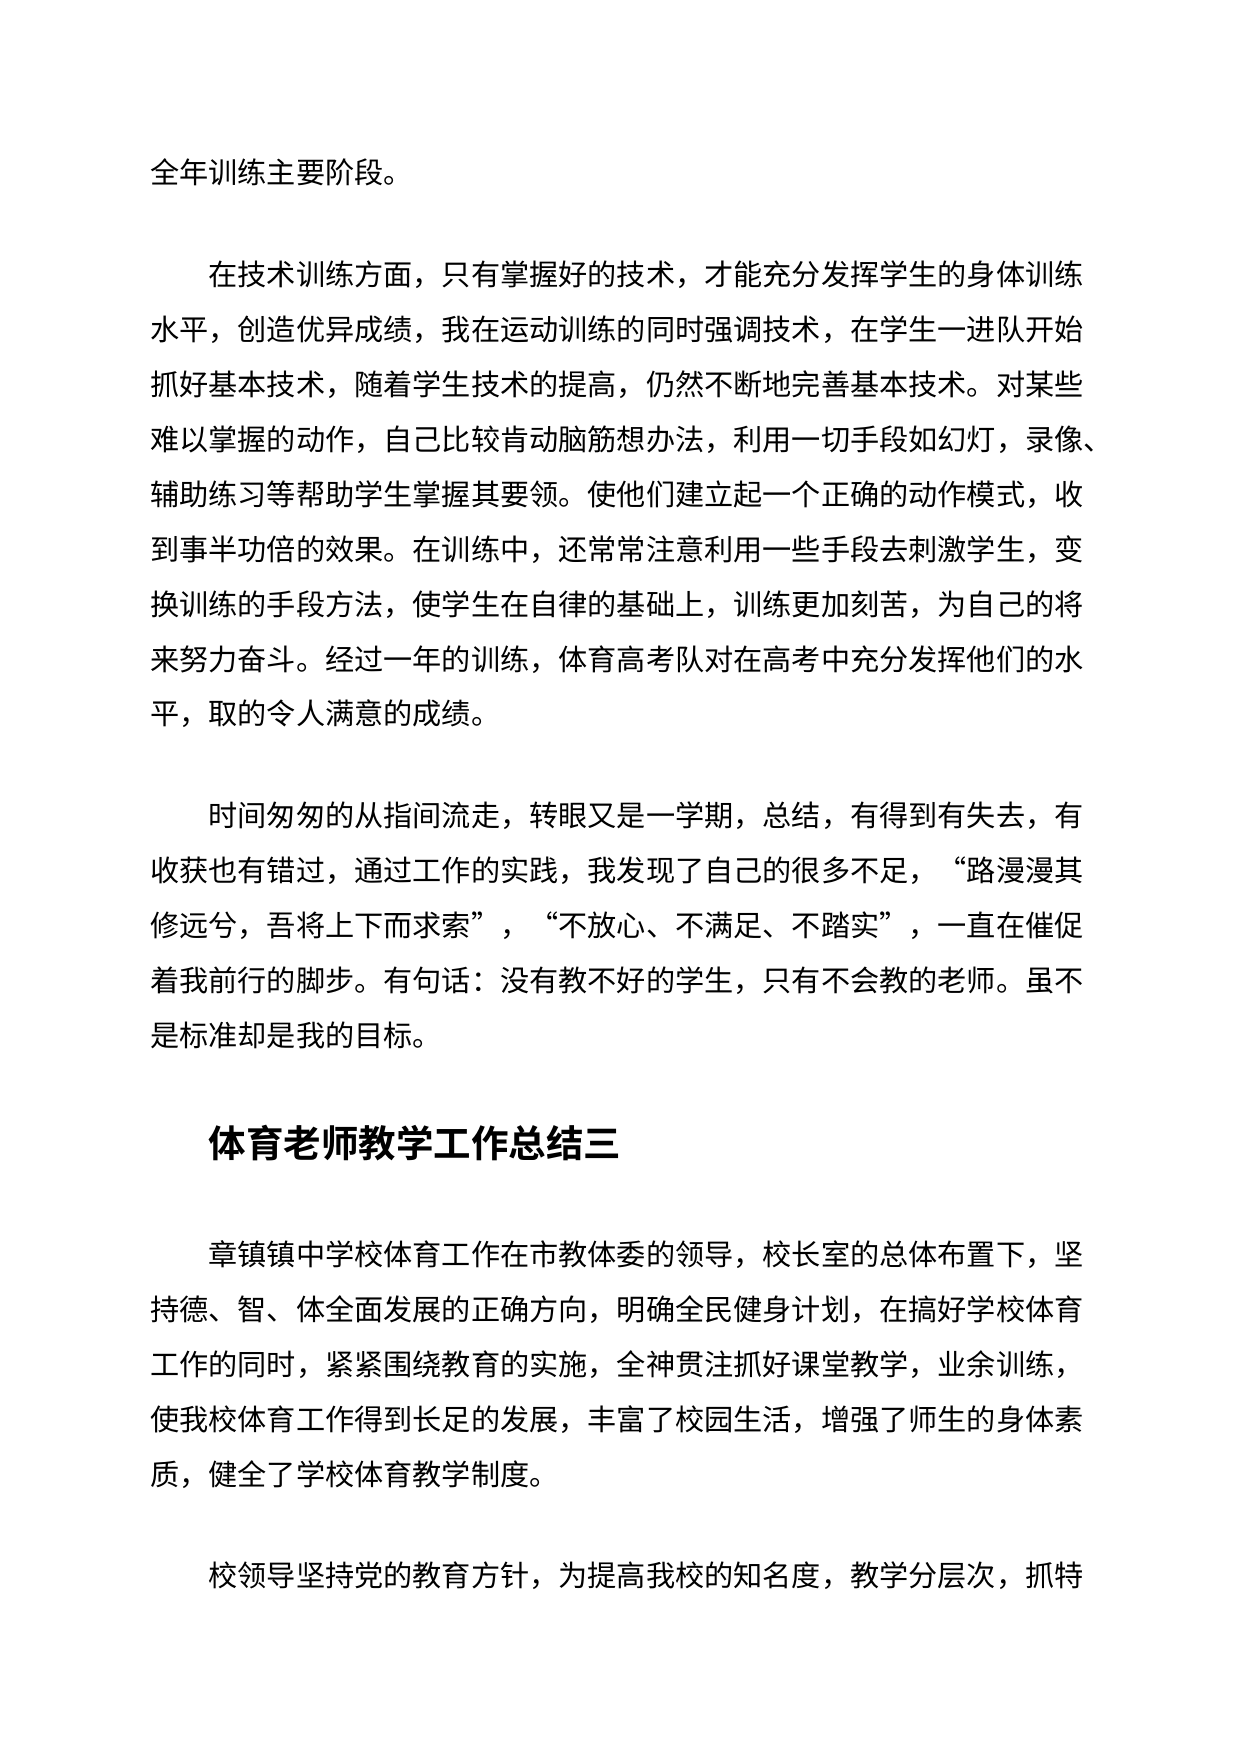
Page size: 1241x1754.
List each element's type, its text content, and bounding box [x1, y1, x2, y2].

text 时间匆匆的从指间流走，转眼又是一学期，总结，有得到有失去，有收获也有错过，通过工作的实践，我发现了自己的很多不足，“路漫漫其修远兮，吾将上下而求索”，“不放心、不满足、不踏实”，一直在催促着我前行的脚步。有句话：没有教不好的学生，只有不会教的老师。虽不是标准却是我的目标。 [150, 793, 1090, 1054]
text 在技术训练方面，只有掌握好的技术，才能充分发挥学生的身体训练水平，创造优异成绩，我在运动训练的同时强调技术，在学生一进队开始抓好基本技术，随着学生技术的提高，仍然不断地完善基本技术。对某些难以掌握的动作，自己比较肯动脑筋想办法，利用一切手段如幻灯，录像、辅助练习等帮助学生掌握其要领。使他们建立起一个正确的动作模式，收到事半功倍的效果。在训练中，还常常注意利用一些手段去刺激学生，变换训练的手段方法，使学生在自律的基础上，训练更加刻苦，为自己的将来努力奋斗。经过一年的训练，体育高考队对在高考中充分发挥他们的水平，取的令人满意的成绩。 [150, 252, 1090, 733]
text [150, 150, 1090, 192]
text 章镇镇中学校体育工作在市教体委的领导，校长室的总体布置下，坚持德、智、体全面发展的正确方向，明确全民健身计划，在搞好学校体育工作的同时，紧紧围绕教育的实施，全神贯注抓好课堂教学，业余训练，使我校体育工作得到长足的发展，丰富了校园生活，增强了师生的身体素质，健全了学校体育教学制度。 [150, 1231, 1090, 1493]
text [150, 1553, 1090, 1595]
text 体育老师教学工作总结三 [150, 1114, 1090, 1168]
